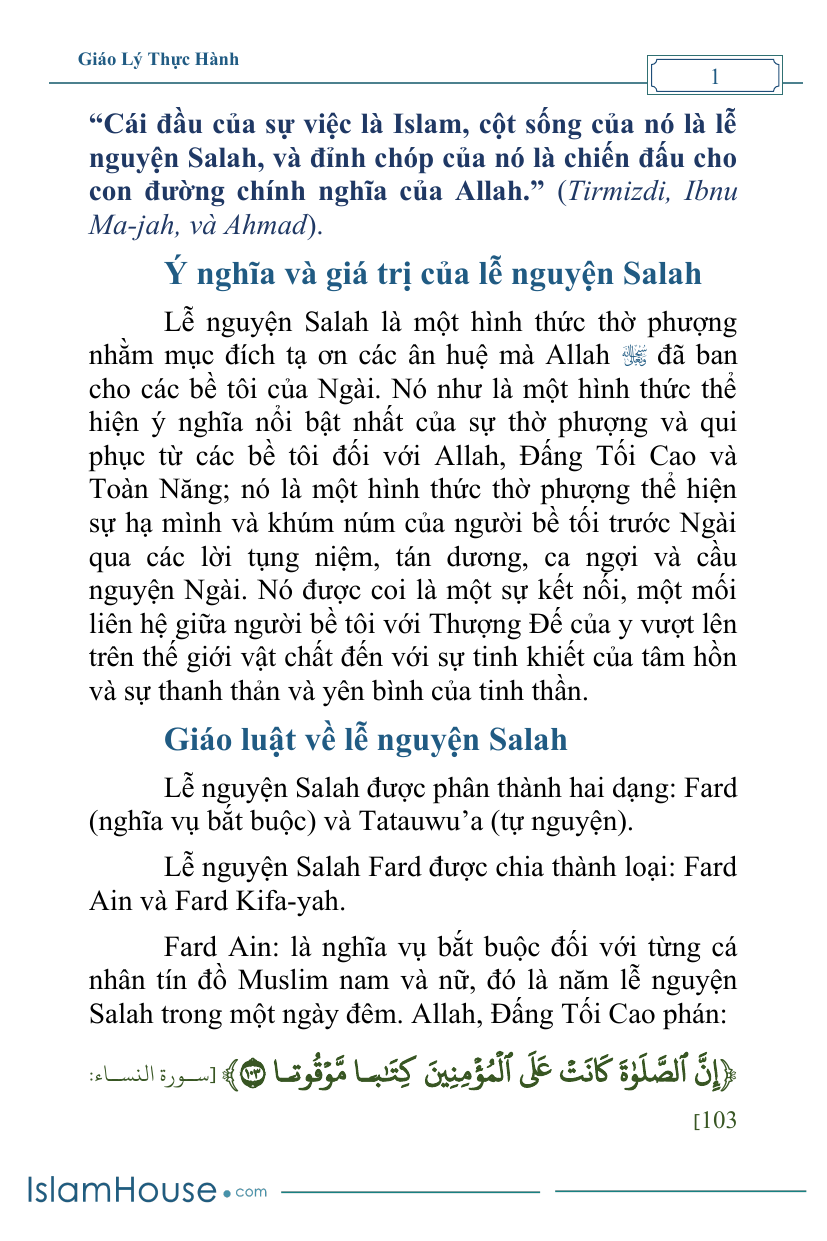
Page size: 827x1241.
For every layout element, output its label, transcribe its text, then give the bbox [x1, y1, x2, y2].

list Lễ nguyện Salah là một hình thức thờ phượng nhằm mục đích tạ ơn các ân huệ mà Allah đã ban cho các bề tôi của Ngài. Nó như là một hình thức thể hiện ý nghĩa nổi bật nhất của sự thờ phượng và qui phục từ các bề tôi đối với Allah, Đấng Tối Cao và Toàn Năng; nó là một hình thức thờ phượng thể hiện sự hạ mình và khúm núm của người bề tối trước Ngài qua các lời tụng niệm, tán dương, ca ngợi và cầu nguyện Ngài. Nó được coi là một sự kết nối, một mối liên hệ giữa người bề tôi với Thượng Đế của y vượt lên trên thế giới vật chất đến với sự tinh khiết của tâm hồn và sự thanh thản và yên bình của tinh thần. [89, 304, 738, 706]
picture [20, 1171, 541, 1209]
list Fard Ain: là nghĩa vụ bắt buộc đối với từng cá nhân tín đồ Muslim nam và nữ, đó là năm lễ nguyện Salah trong một ngày đêm. Allah, Đấng Tối Cao phán: [89, 929, 738, 1029]
list Ý nghĩa và giá trị của lễ nguyện Salah [89, 253, 738, 291]
list Giáo luật về lễ nguyện Salah [89, 719, 738, 757]
picture [548, 1170, 807, 1208]
text ﴿إِنَّ ٱلصَّلَوٰةَ كَانَتۡ عَلَى ٱلۡمُؤۡمِنِينَ كِتَٰبٗا مَّوۡقُوتٗا ١٠٣﴾ [سورة النساء: 103] [89, 1042, 738, 1143]
list Lễ nguyện Salah Fard được chia thành loại: Fard Ain và Fard Kifa-yah. [89, 849, 738, 916]
list “Cái đầu của sự việc là Islam, cột sống của nó là lễ nguyện Salah, và đỉnh chóp của nó là chiến đấu cho con đường chính nghĩa của Allah.” (Tirmizdi, Ibnu Ma-jah, và Ahmad). [89, 106, 738, 241]
list Lễ nguyện Salah được phân thành hai dạng: Fard (nghĩa vụ bắt buộc) và Tatauwu’a (tự nguyện). [89, 770, 738, 837]
